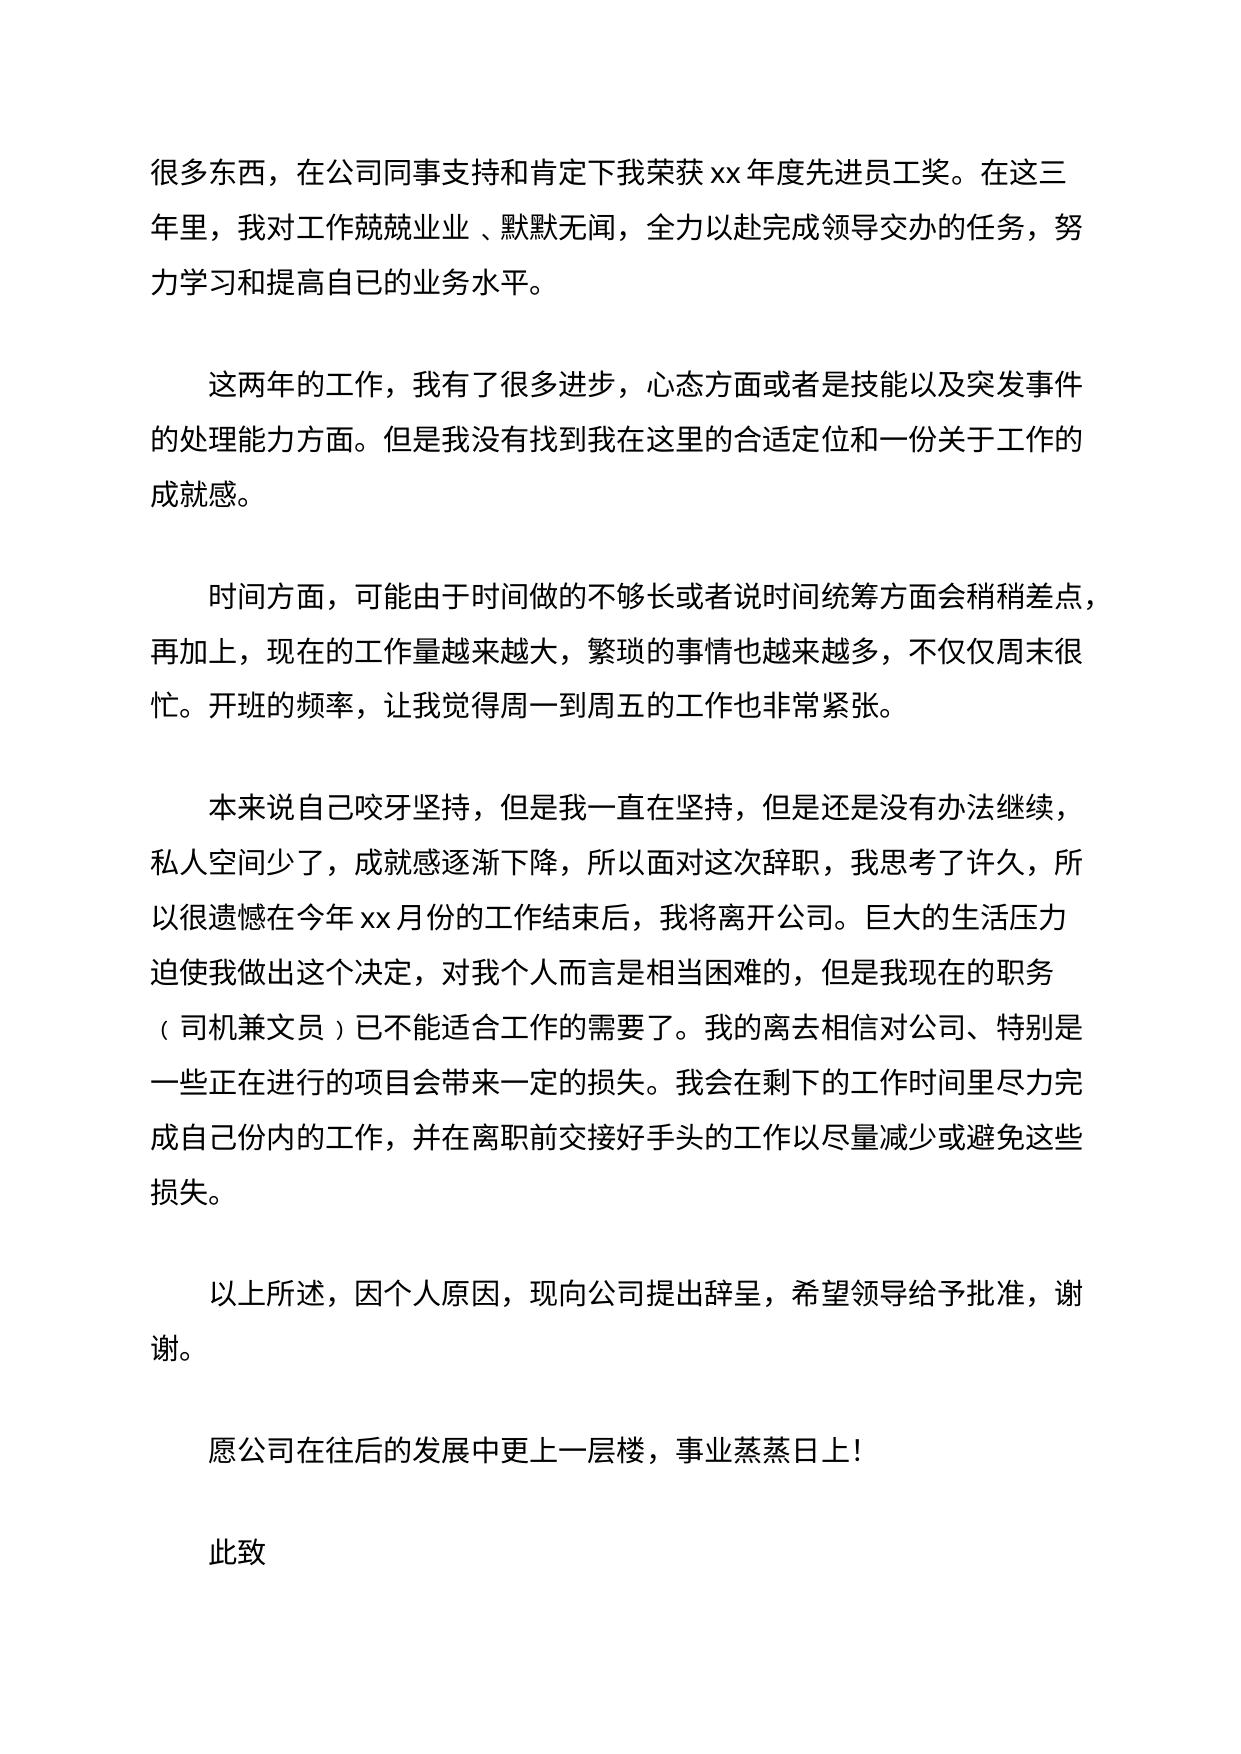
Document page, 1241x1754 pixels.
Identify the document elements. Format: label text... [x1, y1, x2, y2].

text 时间方面，可能由于时间做的不够长或者说时间统筹方面会稍稍差点，再加上，现在的工作量越来越大，繁琐的事情也越来越多，不仅仅周末很忙。开班的频率，让我觉得周一到周五的工作也非常紧张。 [150, 573, 1090, 725]
text 本来说自己咬牙坚持，但是我一直在坚持，但是还是没有办法继续，私人空间少了，成就感逐渐下降，所以面对这次辞职，我思考了许久，所以很遗憾在今年xx月份的工作结束后，我将离开公司。巨大的生活压力迫使我做出这个决定，对我个人而言是相当困难的，但是我现在的职务﹙司机兼文员﹚已不能适合工作的需要了。我的离去相信对公司、特别是一些正在进行的项目会带来一定的损失。我会在剩下的工作时间里尽力完成自己份内的工作，并在离职前交接好手头的工作以尽量减少或避免这些损失。 [150, 785, 1090, 1211]
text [150, 150, 1090, 302]
text 以上所述，因个人原因，现向公司提出辞呈，希望领导给予批准，谢谢。 [150, 1271, 1090, 1368]
text 此致 [150, 1529, 1090, 1572]
text 愿公司在往后的发展中更上一层楼，事业蒸蒸日上！ [150, 1428, 1090, 1470]
text 这两年的工作，我有了很多进步，心态方面或者是技能以及突发事件的处理能力方面。但是我没有找到我在这里的合适定位和一份关于工作的成就感。 [150, 362, 1090, 514]
